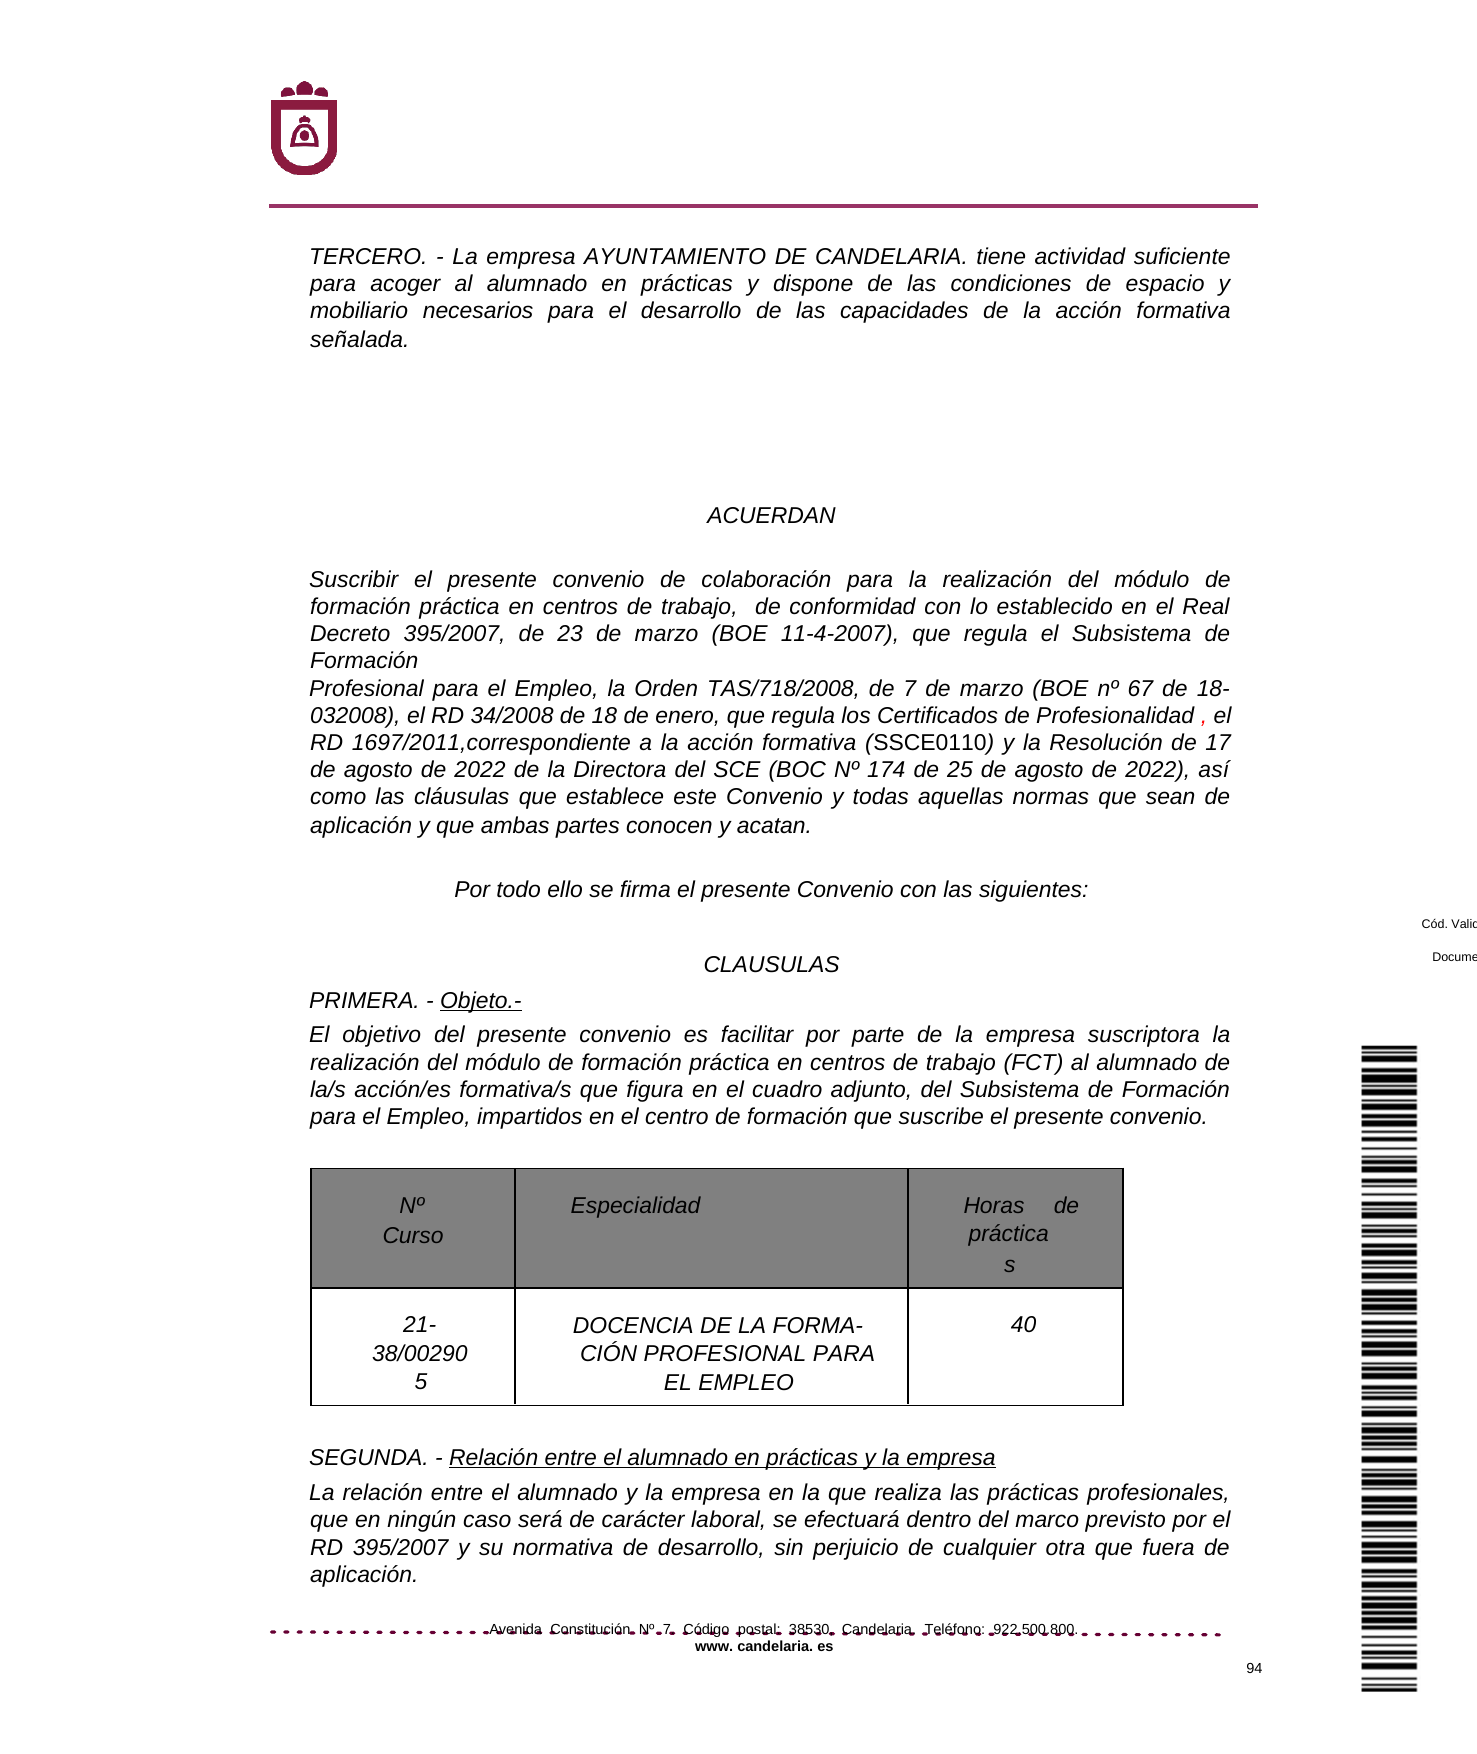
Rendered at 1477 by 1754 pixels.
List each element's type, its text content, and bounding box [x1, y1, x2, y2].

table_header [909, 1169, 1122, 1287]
text La relación entre el alumnado y la empresa en la que realiza las prácticas profesionales, que en ningún caso será de carácter laboral, se efectuará dentro del marco previsto por el RD 395/2007 y su normativa de desarrollo, sin perjuicio de cualquier otra que fuera de aplicación. [309, 1479, 1233, 1587]
picture [271, 81, 337, 175]
picture [1362, 1046, 1420, 1691]
text Profesional para el Empleo, la Orden TAS/718/2008, de 7 de marzo (BOE nº 67 de 18-032008), el RD 34/2008 de 18 de enero, que regula los Certificados de Profesionalidad , el RD 1697/2011,correspondiente a la acción formativa (SSCE0110) y la Resolución de 17 de agosto de 2022 de la Directora del SCE (BOC Nº 174 de 25 de agosto de 2022), así como las cláusulas que establece este Convenio y todas aquellas normas que sean de aplicación y que ambas partes conocen y acatan. [309, 674, 1233, 839]
text SEGUNDA. - Relación entre el alumnado en prácticas y la empresa [309, 1444, 1268, 1470]
text CLAUSULAS [275, 951, 1268, 977]
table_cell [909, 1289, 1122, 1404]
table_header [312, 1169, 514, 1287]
text Por todo ello se firma el presente Convenio con las siguientes: [275, 876, 1268, 903]
text Suscribir el presente convenio de colaboración para la realización del módulo de formación práctica en centros de trabajo, de conformidad con lo establecido en el Real Decreto 395/2007, de 23 de marzo (BOE 11-4-2007), que regula el Subsistema de Formación [309, 566, 1233, 674]
text ACUERDAN [275, 502, 1268, 528]
text PRIMERA. - Objeto.- [309, 987, 1233, 1013]
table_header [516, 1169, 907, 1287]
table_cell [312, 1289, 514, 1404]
text TERCERO. - La empresa AYUNTAMIENTO DE CANDELARIA. tiene actividad suficiente para acoger al alumnado en prácticas y dispone de las condiciones de espacio y mobiliario necesarios para el desarrollo de las capacidades de la acción formativa señalada. [309, 243, 1233, 353]
text El objetivo del presente convenio es facilitar por parte de la empresa suscriptora la realización del módulo de formación práctica en centros de trabajo (FCT) al alumnado de la/s acción/es formativa/s que figura en el cuadro adjunto, del Subsistema de Formación para el Empleo, impartidos en el centro de formación que suscribe el presente convenio. [309, 1021, 1233, 1129]
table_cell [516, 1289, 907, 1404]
